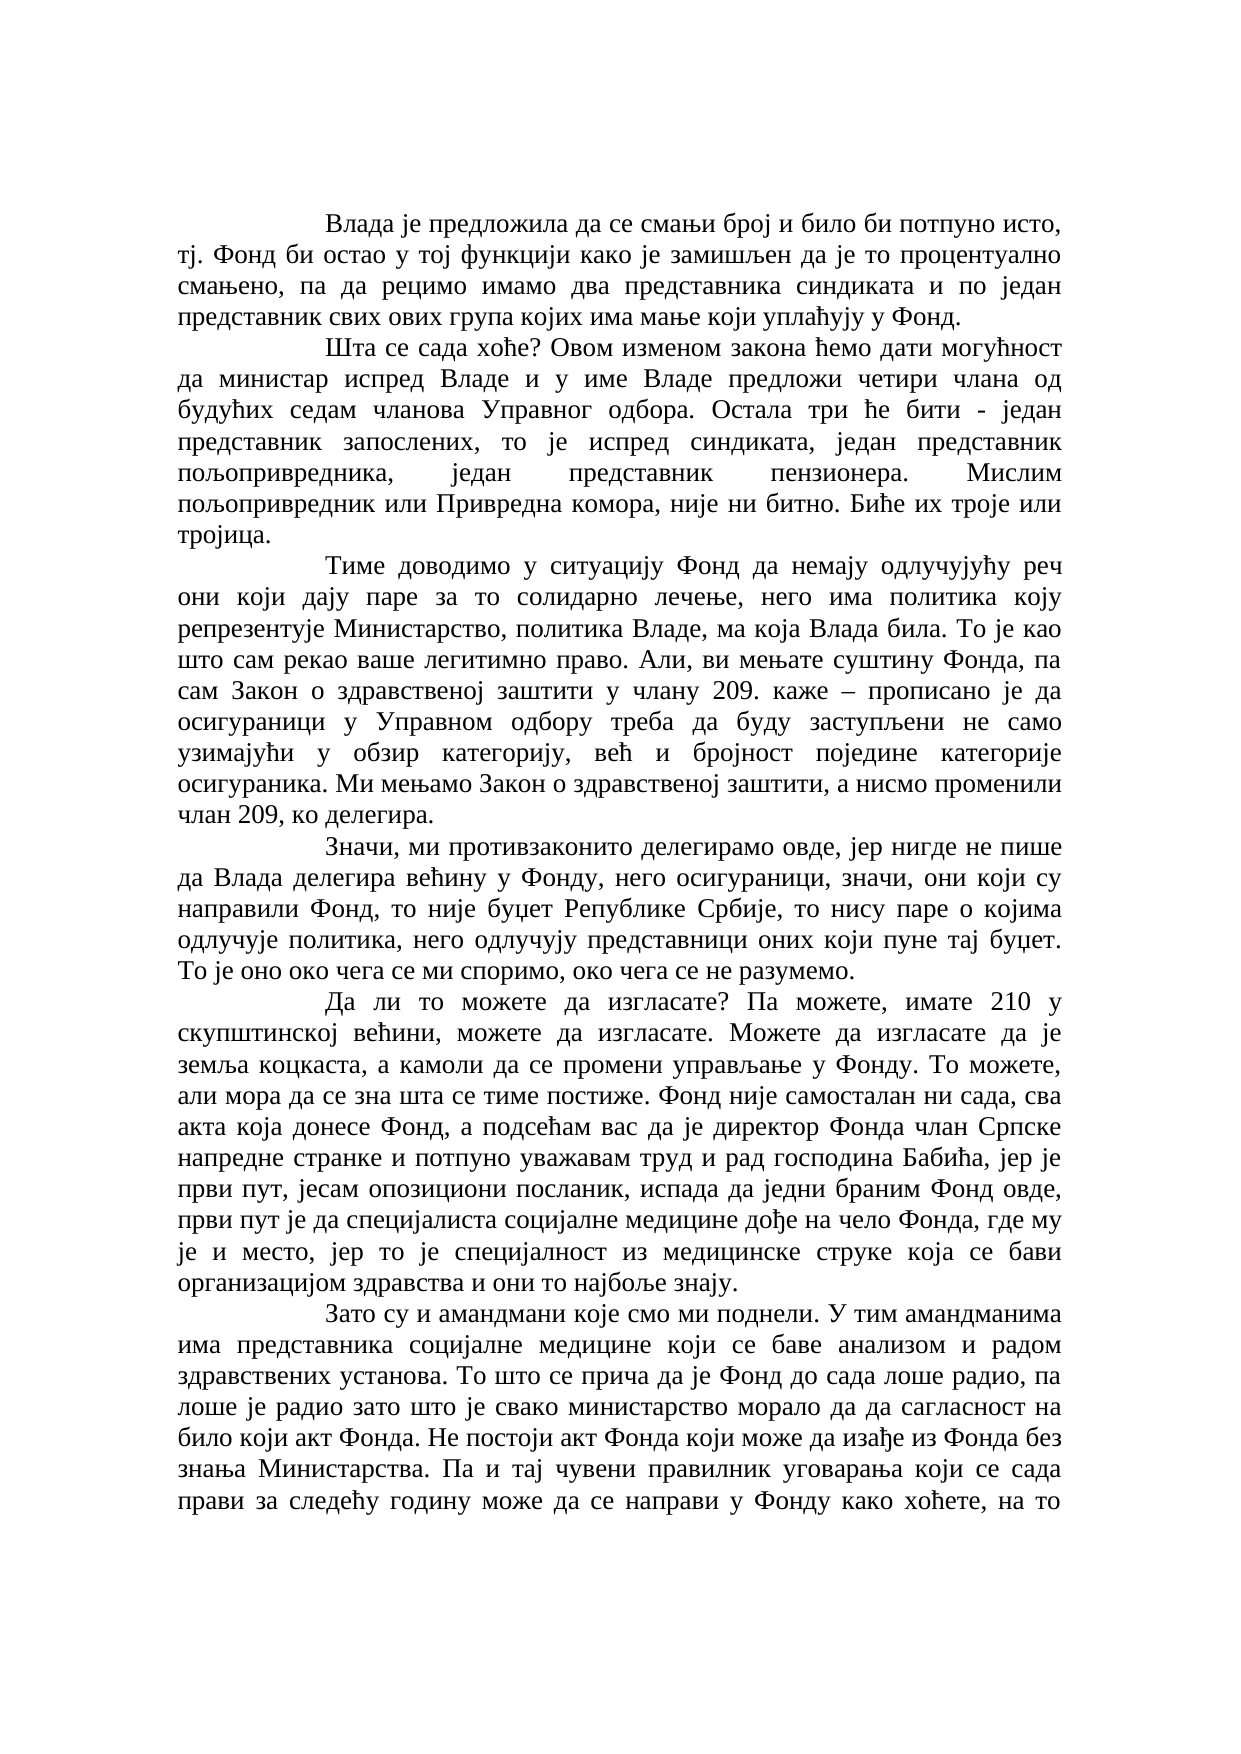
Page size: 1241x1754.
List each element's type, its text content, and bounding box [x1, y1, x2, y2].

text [177, 1297, 1063, 1515]
text Тиме доводимо у ситуацију Фонд да немају одлучујућу реч они који дају паре за то солидарно лечење, него има политика коју репрезентује Министарство, политика Владе, ма која Влада била. То је као што сам рекао ваше легитимно право. Али, ви мењате суштину Фонда, па сам Закон о здравственој заштити у члану 209. каже – прописано је да осигураници у Управном одбору треба да буду заступљени не само узимајући у обзир категорију, већ и бројност поједине категорије осигураника. Ми мењамо Закон о здравственој заштити, а нисмо променили члан 209, ко делегира. [177, 549, 1063, 830]
text Значи, ми противзаконито делегирамо овде, јер нигде не пише да Влада делегира већину у Фонду, него осигураници, значи, они који су направили Фонд, то није буџет Републике Србије, то нису паре о којима одлучује политика, него одлучују представници оних који пуне тај буџет. То је оно око чега се ми споримо, око чега се не разумемо. [177, 830, 1063, 985]
text Да ли то можете да изгласате? Па можете, имате 210 у скупштинској већини, можете да изгласате. Можете да изгласате да је земља коцкаста, а камоли да се промени управљање у Фонду. То можете, али мора да се зна шта се тиме постиже. Фонд није самосталан ни сада, сва акта која донесе Фонд, а подсећам вас да је директор Фонда члан Српске напредне странке и потпуно уважавам труд и рад господина Бабића, јер је први пут, јесам опозициони посланик, испада да једни браним Фонд овде, први пут је да специјалиста социјалне медицине дође на чело Фонда, где му је и место, јер то је специјалност из медицинске струке која се бави организацијом здравства и они то најбоље знају. [177, 985, 1063, 1297]
text Влада је предложила да се смањи број и било би потпуно исто, тј. Фонд би остао у тој функцији како је замишљен да је то процентуално смањено, па да рецимо имамо два представника синдиката и по један представник свих ових група којих има мање који уплаћују у Фонд. [177, 207, 1063, 331]
text Шта се сада хоће? Овом изменом закона ћемо дати могућност да министар испред Владе и у име Владе предложи четири члана од будућих седам чланова Управног одбора. Остала три ће бити - један представник запослених, то је испред синдиката, један представник пољопривредника, један представник пензионера. Мислим пољопривредник или Привредна комора, није ни битно. Биће их троје или тројица. [177, 331, 1063, 549]
